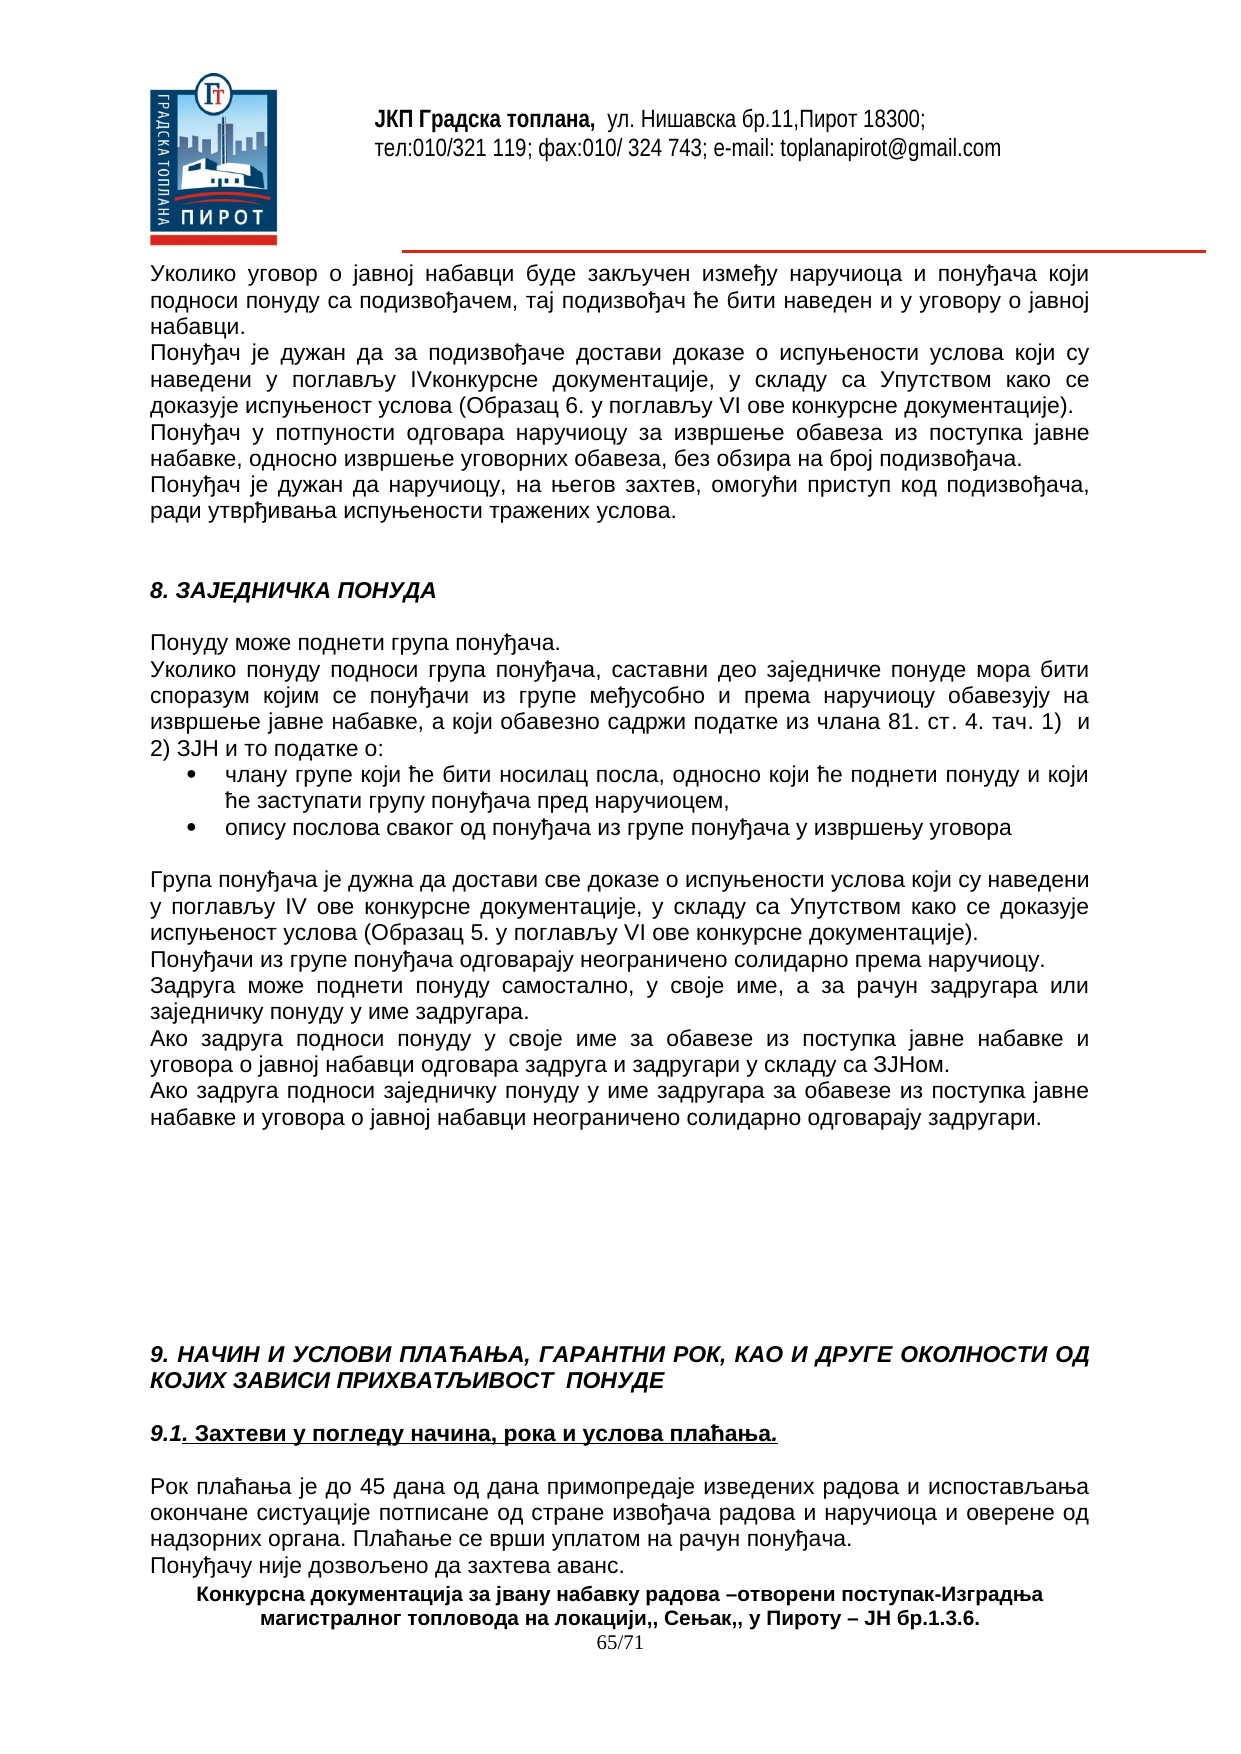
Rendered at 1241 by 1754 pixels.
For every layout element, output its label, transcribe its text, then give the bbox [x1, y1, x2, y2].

text Понуђач је дужан да за подизвођаче достави доказе о испуњености услова који су наведени у поглављу IVконкурсне документације, у складу са Упутством како се доказује испуњеност услова (Образац 6. у поглављу VI ове конкурсне документације). [150, 339, 1090, 418]
text Понуђачи из групе понуђача одговарају неограничено солидарно према наручиоцу. [150, 946, 1090, 972]
text Задруга може поднети понуду самостално, у своје име, а за рачун задругара или заједничку понуду у име задругара. [150, 972, 1090, 1024]
text 8. ЗАЈЕДНИЧКА ПОНУДА [150, 577, 1090, 603]
text Ако задруга подноси понуду у своје име за обавезе из поступка јавне набавке и уговора о јавној набавци одговара задруга и задругари у складу са ЗЈНом. [150, 1024, 1090, 1077]
text Уколико понуду подноси група понуђача, саставни део заједничке понуде мора бити споразум којим се понуђачи из групе међусобно и према наручиоцу обавезују на извршење јавне набавке, а који обавезно садржи податке из члана 81. ст. 4. тач. 1) и 2) ЗЈН и то податке о: [150, 656, 1090, 761]
text Ако задруга подноси заједничку понуду у име задругара за обавезе из поступка јавне набавке и уговора о јавној набавци неограничено солидарно одговарају задругари. [150, 1077, 1090, 1130]
list опису послова сваког од понуђача из групе понуђача у извршењу уговора [187, 814, 1090, 840]
text Рок плаћања је до 45 дана од дана примопредаје изведених радова и испостављања окончане систуације потписане од стране извођача радова и наручиоца и оверене од надзорних органа. Плаћање се врши уплатом на рачун понуђача. [150, 1473, 1090, 1552]
list члану групе који ће бити носилац посла, односно који ће поднети понуду и који ће заступати групу понуђача пред наручиоцем, [187, 761, 1090, 814]
text 9. НАЧИН И УСЛОВИ ПЛАЋАЊА, ГАРАНТНИ РОК, КАО И ДРУГЕ ОКОЛНОСТИ ОД КОЈИХ ЗАВИСИ ПРИХВАТЉИВОСТ ПОНУДЕ [150, 1341, 1090, 1393]
text Уколико уговор о јавној набавци буде закључен између наручиоца и понуђача који подноси понуду са подизвођачем, тај подизвођач ће бити наведен и у уговору о јавној набавци. [150, 260, 1090, 339]
text Понуђач у потпуности одговара наручиоцу за извршење обавеза из поступка јавне набавке, односно извршење уговорних обавеза, без обзира на број подизвођача. [150, 418, 1090, 471]
text Група понуђача је дужна да достави све доказе о испуњености услова који су наведени у поглављу IV ове конкурсне документације, у складу са Упутством како се доказује испуњеност услова (Образац 5. у поглављу VI ове конкурсне документације). [150, 866, 1090, 946]
text Понуђач је дужан да наручиоцу, на његов захтев, омогући приступ код подизвођача, ради утврђивања испуњености тражених услова. [150, 471, 1090, 524]
text Понуђачу није дозвољено да захтева аванс. [150, 1552, 1090, 1578]
text Понуду може поднети група понуђача. [150, 629, 1090, 656]
picture [150, 73, 352, 261]
text 9.1. Захтеви у погледу начина, рока и услова плаћања. [150, 1420, 1090, 1446]
